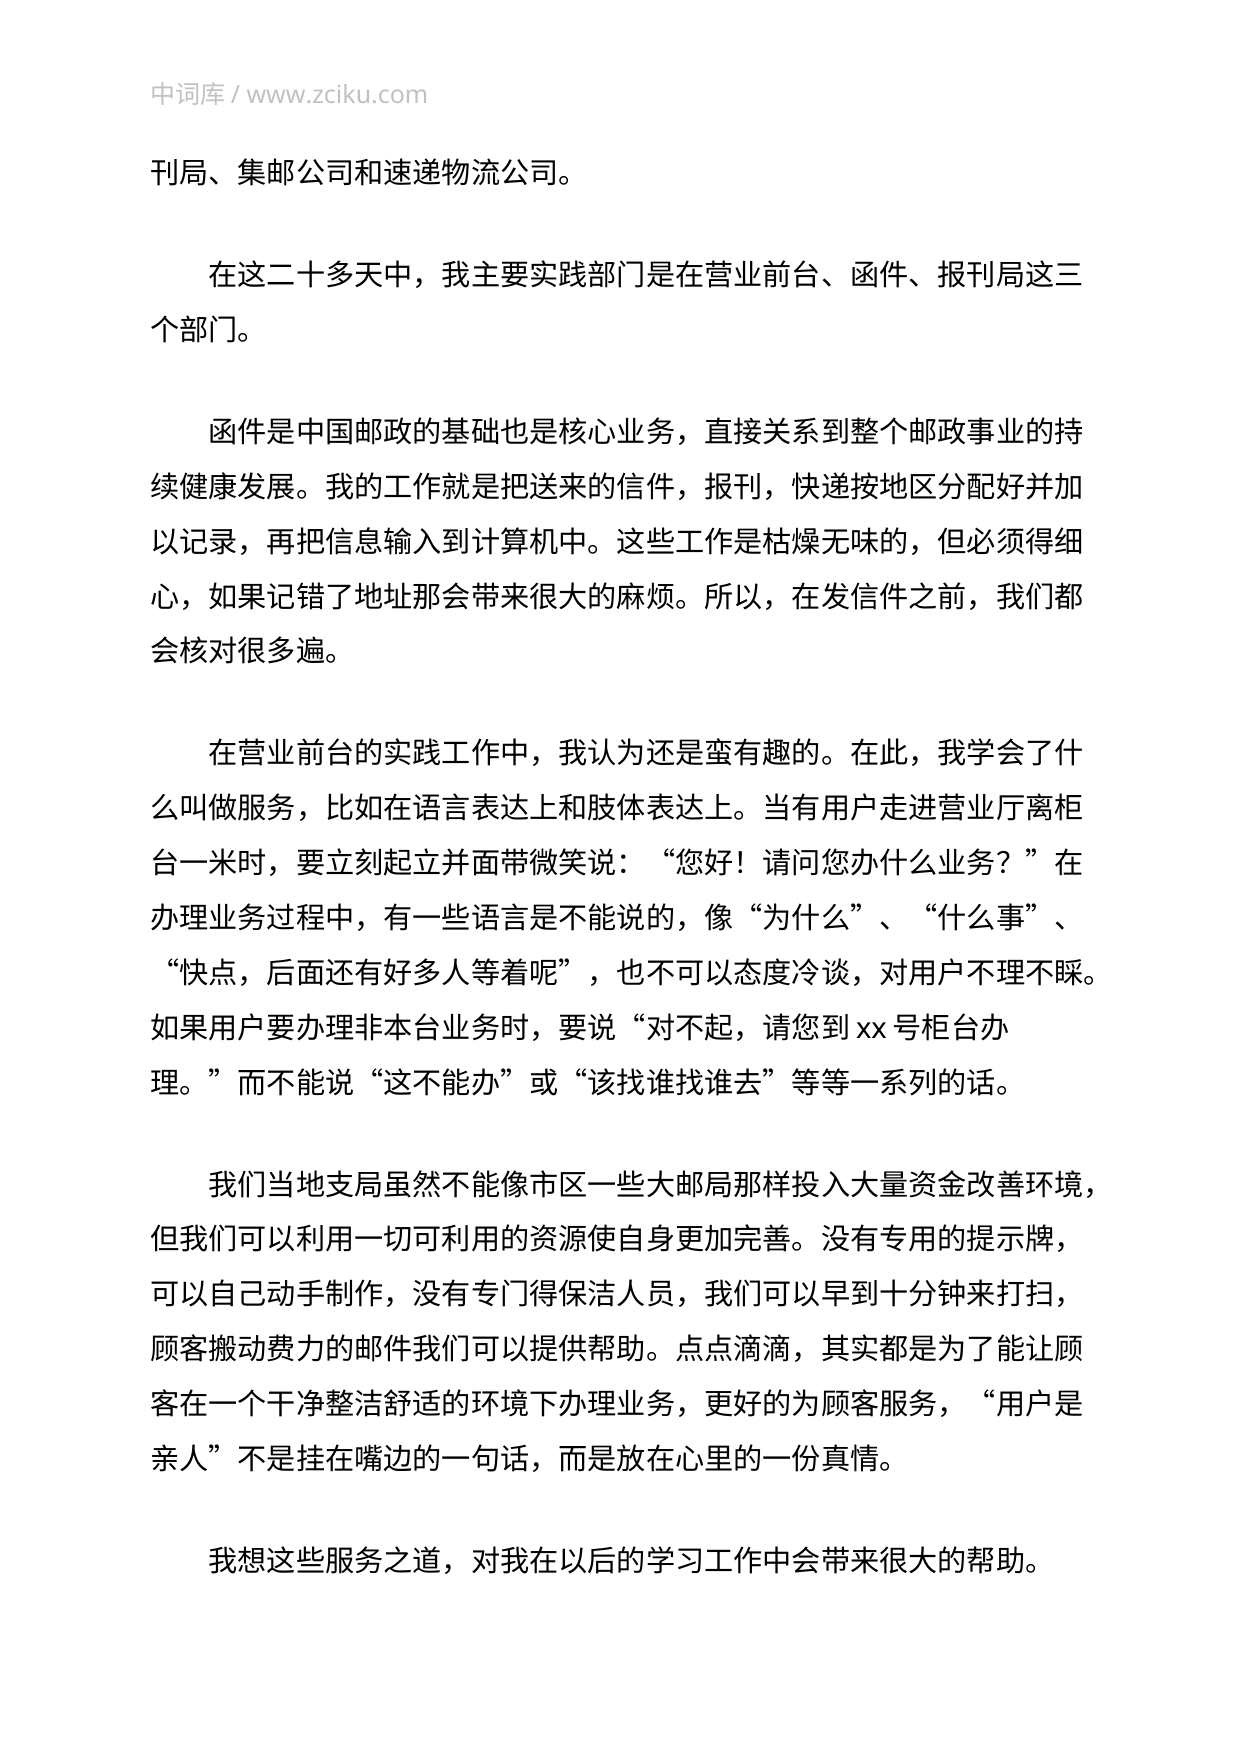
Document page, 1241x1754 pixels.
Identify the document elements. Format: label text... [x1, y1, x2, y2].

text 在营业前台的实践工作中，我认为还是蛮有趣的。在此，我学会了什么叫做服务，比如在语言表达上和肢体表达上。当有用户走进营业厅离柜台一米时，要立刻起立并面带微笑说：“您好！请问您办什么业务？”在办理业务过程中，有一些语言是不能说的，像“为什么”、“什么事”、“快点，后面还有好多人等着呢”，也不可以态度冷谈，对用户不理不睬。如果用户要办理非本台业务时，要说“对不起，请您到xx号柜台办理。”而不能说“这不能办”或“该找谁找谁去”等等一系列的话。 [150, 730, 1090, 1102]
text 我想这些服务之道，对我在以后的学习工作中会带来很大的帮助。 [150, 1537, 1090, 1579]
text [150, 150, 1090, 192]
text 在这二十多天中，我主要实践部门是在营业前台、函件、报刊局这三个部门。 [150, 252, 1090, 349]
text 函件是中国邮政的基础也是核心业务，直接关系到整个邮政事业的持续健康发展。我的工作就是把送来的信件，报刊，快递按地区分配好并加以记录，再把信息输入到计算机中。这些工作是枯燥无味的，但必须得细心，如果记错了地址那会带来很大的麻烦。所以，在发信件之前，我们都会核对很多遍。 [150, 408, 1090, 670]
text 我们当地支局虽然不能像市区一些大邮局那样投入大量资金改善环境，但我们可以利用一切可利用的资源使自身更加完善。没有专用的提示牌，可以自己动手制作，没有专门得保洁人员，我们可以早到十分钟来打扫，顾客搬动费力的邮件我们可以提供帮助。点点滴滴，其实都是为了能让顾客在一个干净整洁舒适的环境下办理业务，更好的为顾客服务，“用户是亲人”不是挂在嘴边的一句话，而是放在心里的一份真情。 [150, 1161, 1090, 1478]
